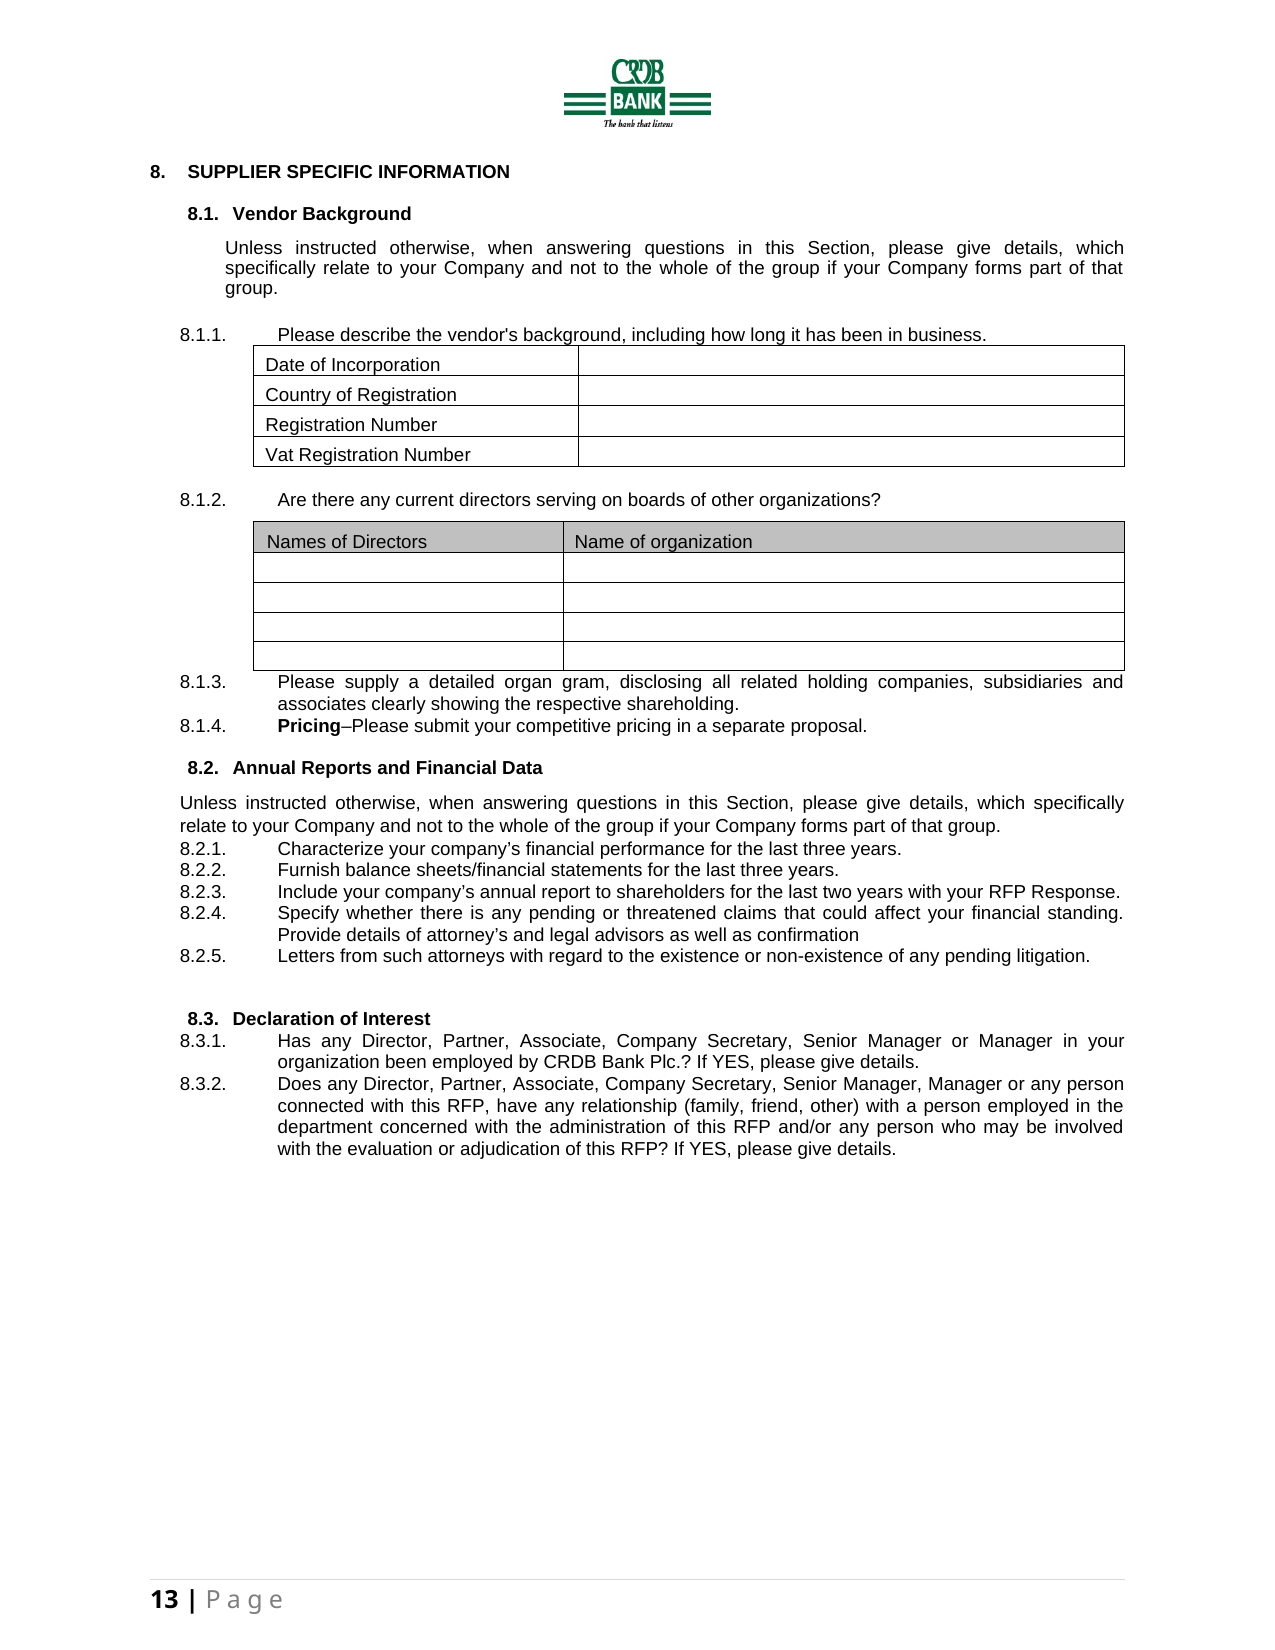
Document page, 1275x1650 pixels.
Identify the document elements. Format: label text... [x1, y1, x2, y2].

table_cell [254, 613, 563, 641]
table_cell [564, 583, 1124, 612]
table_header Date of Incorporation [254, 346, 578, 375]
text Unless instructed otherwise, when answering questions in this Section, please give details, which specifically relate to your Company and not to the whole of the group if your Company forms part of that group. [179, 792, 1125, 836]
list Annual Reports and Financial Data [187, 757, 1125, 778]
table_cell [564, 613, 1124, 641]
list SUPPLIER SPECIFIC INFORMATION [150, 160, 1125, 182]
text Unless instructed otherwise, when answering questions in this Section, please give details, which specifically relate to your Company and not to the whole of the group if your Company forms part of that group. [225, 238, 1125, 298]
table_cell [564, 553, 1124, 582]
list Does any Director, Partner, Associate, Company Secretary, Senior Manager, Manager or any person connected with this RFP, have any relationship (family, friend, other) with a person employed in the department concerned with the administration of this RFP and/or any person who may be involved with the evaluation or adjudication of this RFP? If YES, please give details. [179, 1073, 1125, 1159]
list Declaration of Interest [187, 1008, 1125, 1030]
table_cell Registration Number [254, 406, 578, 436]
list Include your company’s annual report to shareholders for the last two years with your RFP Response. [179, 881, 1125, 902]
list Please supply a detailed organ gram, disclosing all related holding companies, subsidiaries and associates clearly showing the respective shareholding. [179, 671, 1125, 714]
table_cell [579, 406, 1124, 436]
list Pricing–Please submit your competitive pricing in a separate proposal. [179, 714, 1125, 736]
table_header Name of organization [564, 522, 1124, 552]
table_cell [564, 642, 1124, 670]
list Characterize your company’s financial performance for the last three years. [179, 837, 1125, 859]
list Please describe the vendor's background, including how long it has been in business. [179, 323, 1125, 345]
table_cell Vat Registration Number [254, 437, 578, 466]
table_header Names of Directors [254, 522, 563, 552]
table_cell Country of Registration [254, 376, 578, 405]
list Vendor Background [187, 203, 1125, 224]
list Has any Director, Partner, Associate, Company Secretary, Senior Manager or Manager in your organization been employed by CRDB Bank Plc.? If YES, please give details. [179, 1030, 1125, 1073]
table_cell [254, 553, 563, 582]
table_cell [254, 642, 563, 670]
list Furnish balance sheets/financial statements for the last three years. [179, 859, 1125, 881]
list Specify whether there is any pending or threatened claims that could affect your financial standing. Provide details of attorney’s and legal advisors as well as confirmation [179, 902, 1125, 945]
table_cell [254, 583, 563, 612]
table_cell [579, 437, 1124, 466]
table_header [579, 346, 1124, 375]
table_cell [579, 376, 1124, 405]
list Are there any current directors serving on boards of other organizations? [179, 488, 1125, 510]
list Letters from such attorneys with regard to the existence or non-existence of any pending litigation. [179, 945, 1125, 967]
picture [564, 59, 711, 127]
